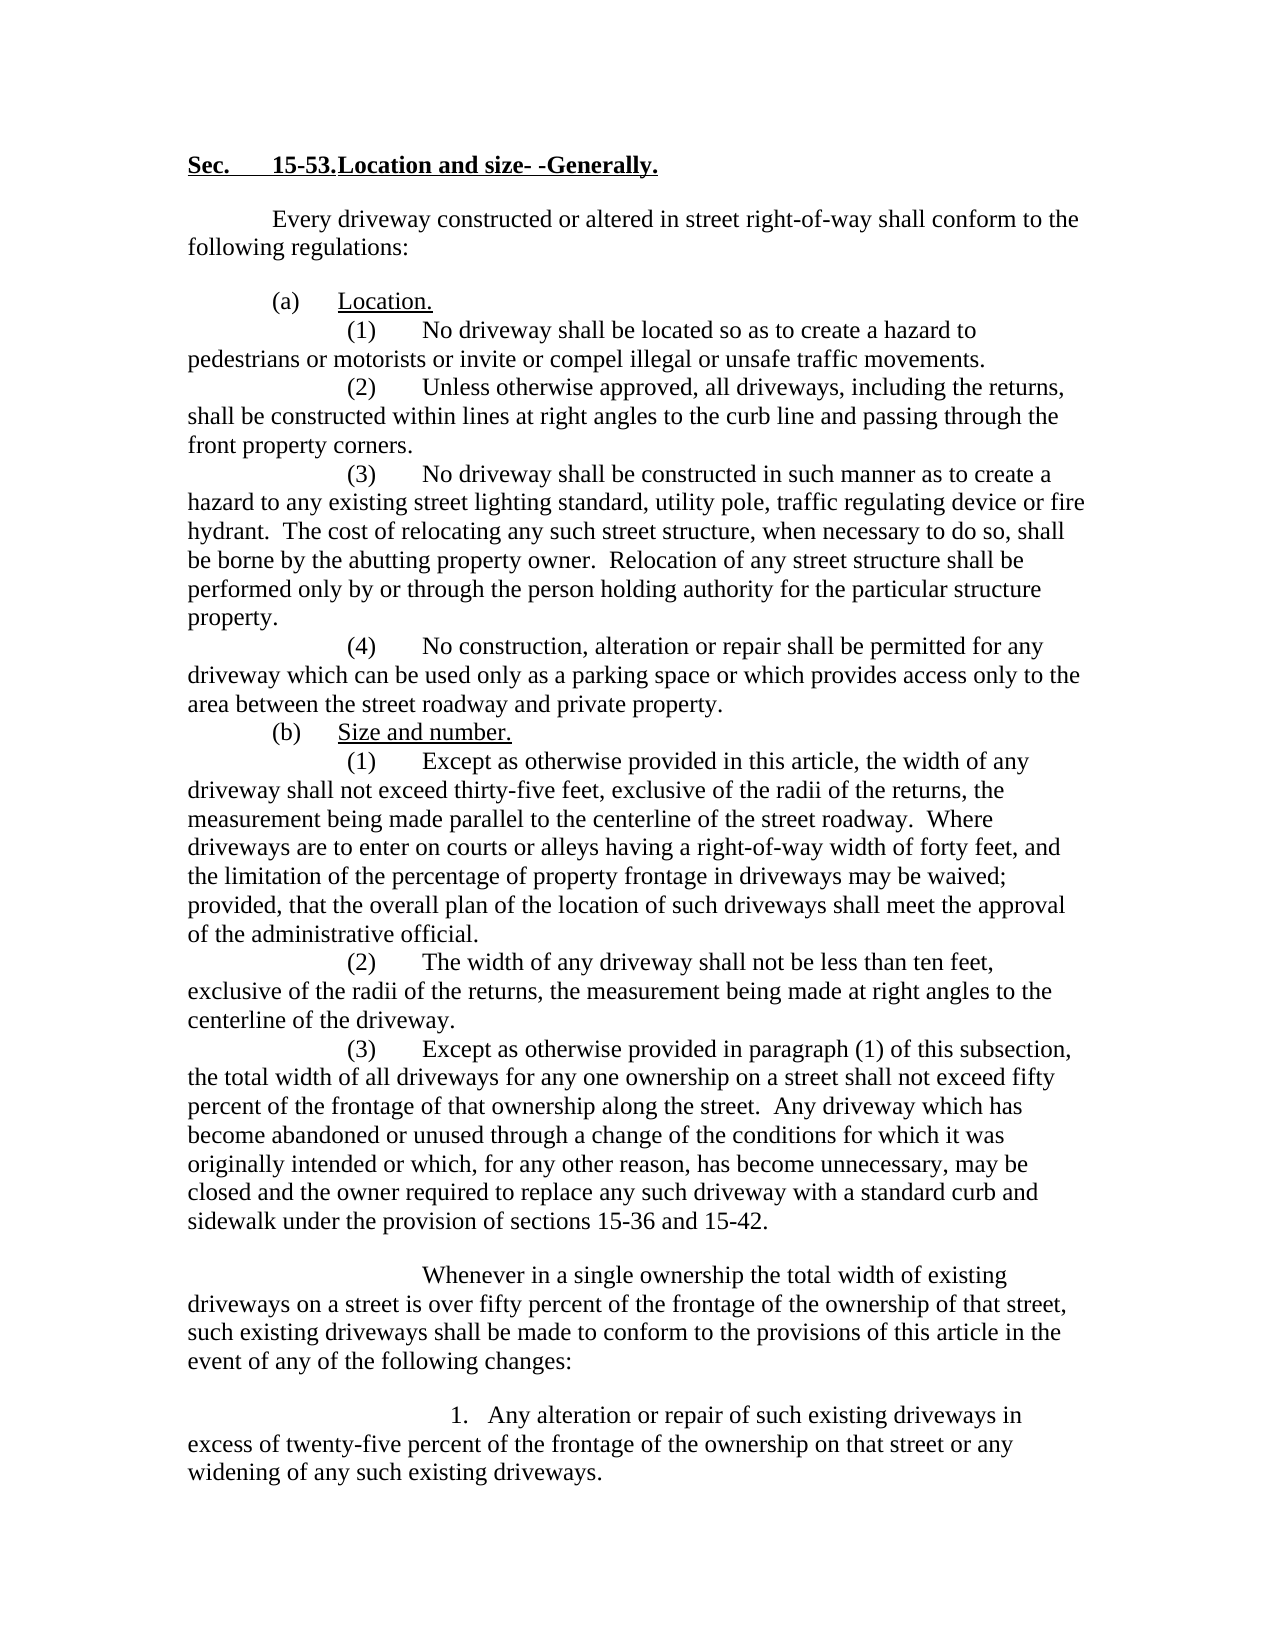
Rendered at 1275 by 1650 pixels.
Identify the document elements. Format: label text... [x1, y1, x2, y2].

list Any alteration or repair of such existing driveways in excess of twenty-five percent of the frontage of the ownership on that street or any widening of any such existing driveways. [187, 1400, 1087, 1486]
text Sec. 15-53. Location and size- -Generally. [187, 150, 1087, 179]
list Except as otherwise provided in this article, the width of any driveway shall not exceed thirty-five feet, exclusive of the radii of the returns, the measurement being made parallel to the centerline of the street roadway. Where driveways are to enter on courts or alleys having a right-of-way width of forty feet, and the limitation of the percentage of property frontage in driveways may be waived; provided, that the overall plan of the location of such driveways shall meet the approval of the administrative official. [187, 746, 1087, 947]
text Whenever in a single ownership the total width of existing driveways on a street is over fifty percent of the frontage of the ownership of that street, such existing driveways shall be made to conform to the provisions of this article in the event of any of the following changes: [187, 1260, 1087, 1375]
list The width of any driveway shall not be less than ten feet, exclusive of the radii of the returns, the measurement being made at right angles to the centerline of the driveway. [187, 947, 1087, 1034]
list No construction, alteration or repair shall be permitted for any driveway which can be used only as a parking space or which provides access only to the area between the street roadway and private property. [187, 631, 1087, 717]
text Every driveway constructed or altered in street right-of-way shall conform to the following regulations: [187, 204, 1087, 261]
list No driveway shall be constructed in such manner as to create a hazard to any existing street lighting standard, utility pole, traffic regulating device or fire hydrant. The cost of relocating any such street structure, when necessary to do so, shall be borne by the abutting property owner. Relocation of any street structure shall be performed only by or through the person holding authority for the particular structure property. [187, 459, 1087, 631]
list Unless otherwise approved, all driveways, including the returns, shall be constructed within lines at right angles to the curb line and passing through the front property corners. [187, 372, 1087, 459]
list No driveway shall be located so as to create a hazard to pedestrians or motorists or invite or compel illegal or unsafe traffic movements. [187, 315, 1087, 372]
list Size and number. [272, 717, 1087, 746]
list Except as otherwise provided in paragraph (1) of this subsection, the total width of all driveways for any one ownership on a street shall not exceed fifty percent of the frontage of that ownership along the street. Any driveway which has become abandoned or unused through a change of the conditions for which it was originally intended or which, for any other reason, has become unnecessary, may be closed and the owner required to replace any such driveway with a standard curb and sidewalk under the provision of sections 15-36 and 15-42. [187, 1034, 1087, 1235]
list Location. [272, 286, 1087, 315]
